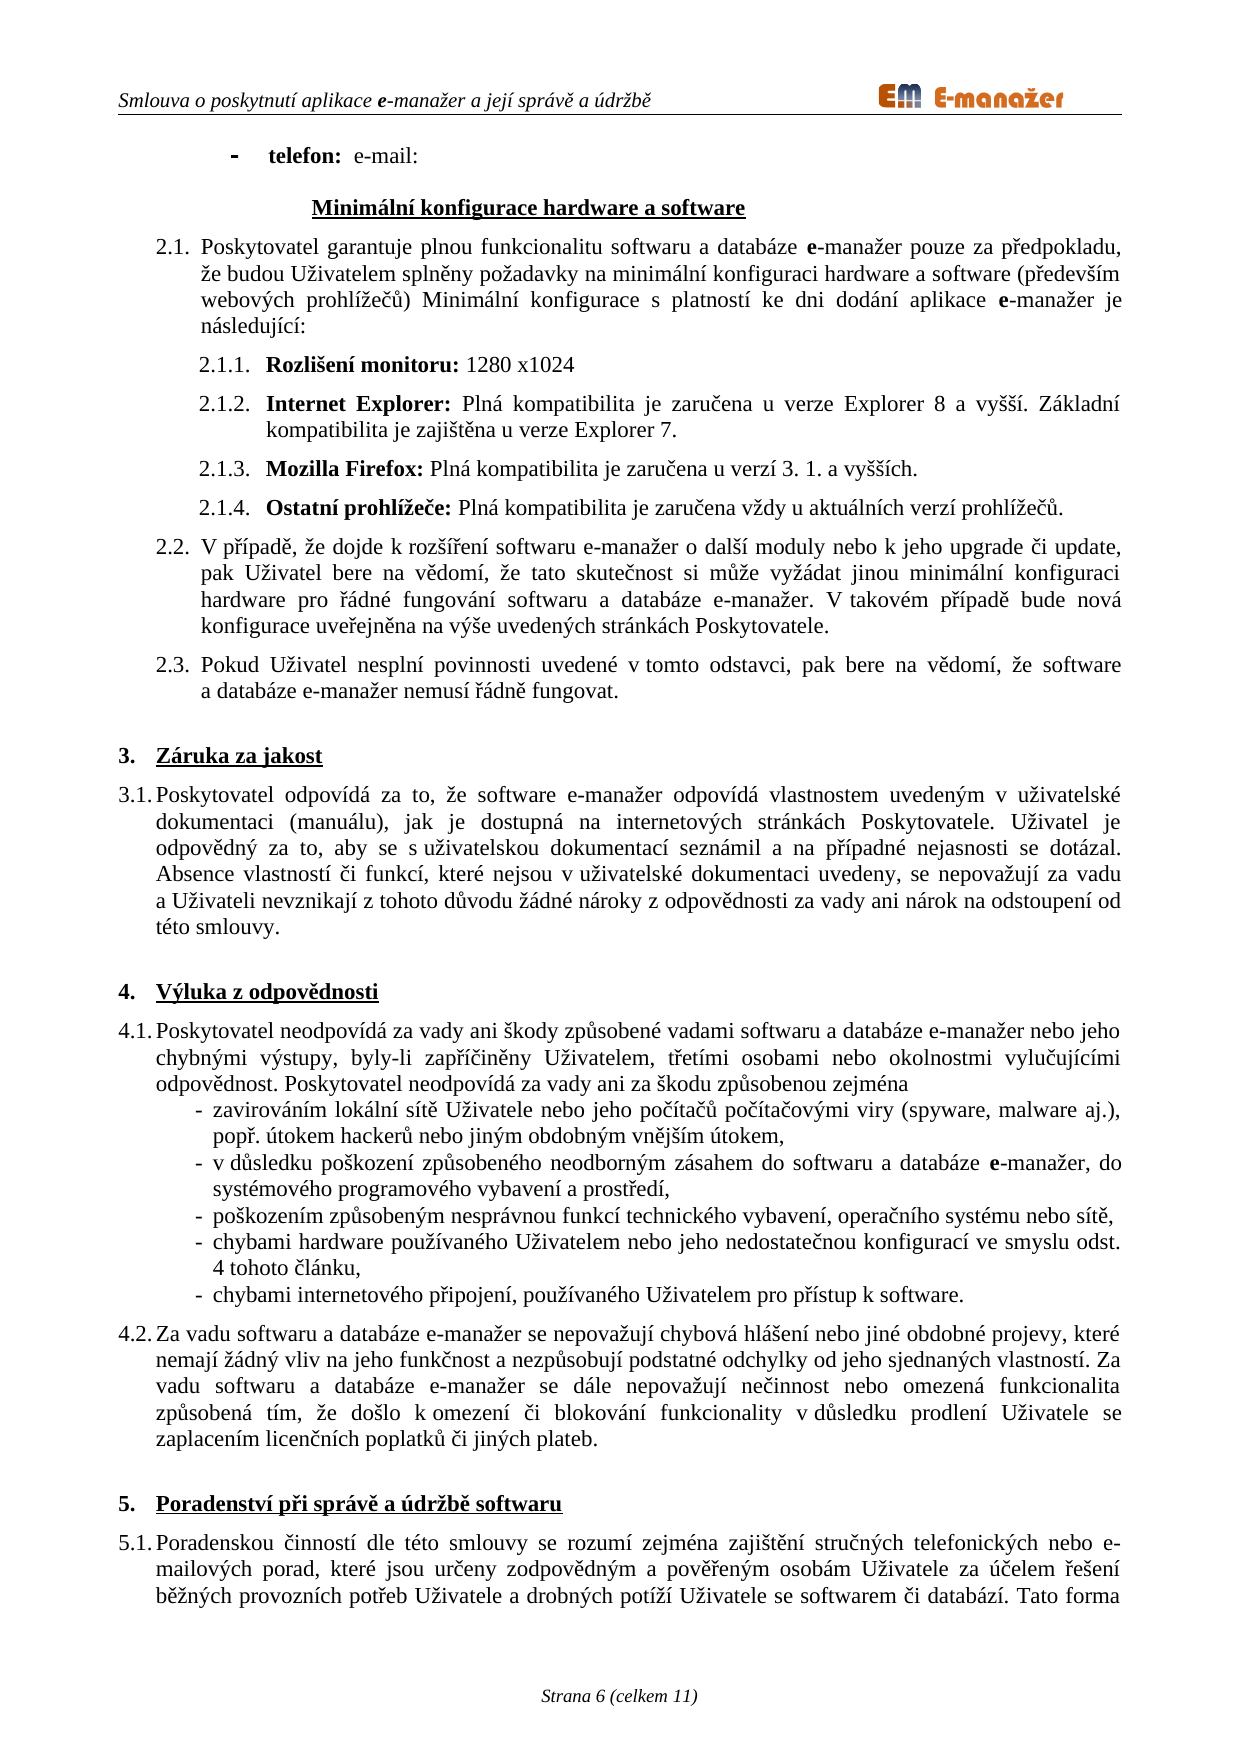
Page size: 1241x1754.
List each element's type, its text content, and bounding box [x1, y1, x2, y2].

list Poskytovatel odpovídá za to, že software e-manažer odpovídá vlastnostem uvedeným v uživatelské dokumentaci (manuálu), jak je dostupná na internetových stránkách Poskytovatele. Uživatel je odpovědný za to, aby se s uživatelskou dokumentací seznámil a na případné nejasnosti se dotázal. Absence vlastností či funkcí, které nejsou v uživatelské dokumentaci uvedeny, se nepovažují za vadu a Uživateli nevznikají z tohoto důvodu žádné nároky z odpovědnosti za vady ani nárok na odstoupení od této smlouvy. [118, 781, 1122, 939]
list Za vadu softwaru a databáze e-manažer se nepovažují chybová hlášení nebo jiné obdobné projevy, které nemají žádný vliv na jeho funkčnost a nezpůsobují podstatné odchylky od jeho sjednaných vlastností. Za vadu softwaru a databáze e-manažer se dále nepovažují nečinnost nebo omezená funkcionalita způsobená tím, že došlo k omezení či blokování funkcionality v důsledku prodlení Uživatele se zaplacením licenčních poplatků či jiných plateb. [118, 1319, 1122, 1451]
list Poskytovatel neodpovídá za vady ani škody způsobené vadami softwaru a databáze e-manažer nebo jeho chybnými výstupy, byly-li zapříčiněny Uživatelem, třetími osobami nebo okolnostmi vylučujícími odpovědnost. Poskytovatel neodpovídá za vady ani za škodu způsobenou zejména [118, 1017, 1122, 1096]
list Ostatní prohlížeče: Plná kompatibilita je zaručena vždy u aktuálních verzí prohlížečů. [193, 494, 1122, 521]
list v důsledku poškození způsobeného neodborným zásahem do softwaru a databáze e-manažer, do systémového programového vybavení a prostředí, [195, 1149, 1122, 1202]
list poškozením způsobeným nesprávnou funkcí technického vybavení, operačního systému nebo sítě, [195, 1202, 1122, 1228]
list chybami hardware používaného Uživatelem nebo jeho nedostatečnou konfigurací ve smyslu odst. 4 tohoto článku, [195, 1228, 1122, 1281]
picture [878, 84, 1064, 108]
list Internet Explorer: Plná kompatibilita je zaručena u verze Explorer vyšší. Základní kompatibilita je zajištěna u verze Explorer 7. [193, 390, 1122, 443]
list V případě, že dojde k rozšíření softwaru e-manažer o další moduly nebo k jeho upgrade či update, pak Uživatel bere na vědomí, že tato skutečnost si může vyžádat jinou minimální konfiguraci hardware pro řádné fungování softwaru a databáze e-manažer. V takovém případě bude nová konfigurace uveřejněna na výše uvedených stránkách Poskytovatele. [156, 533, 1122, 638]
list Výluka z odpovědnosti [118, 978, 1122, 1005]
list Záruka za jakost [118, 742, 1122, 769]
list chybami internetového připojení, používaného Uživatelem pro přístup k software. [195, 1281, 1122, 1307]
list Poradenství při správě a údržbě softwaru [118, 1490, 1122, 1517]
list Pokud Uživatel nesplní povinnosti uvedené v tomto odstavci, pak bere na vědomí, že software a databáze e-manažer nemusí řádně fungovat. [156, 651, 1122, 704]
list Poskytovatel garantuje plnou funkcionalitu softwaru a databáze e-manažer pouze za předpokladu, že budou Uživatelem splněny požadavky na minimální konfiguraci hardware a software (především webových prohlížečů) Minimální konfigurace s platností ke dni dodání aplikace e-manažer je následující: [156, 233, 1122, 339]
list Rozlišení monitoru: 1280 x1024 [193, 351, 1122, 378]
text Minimální konfigurace hardware a software [118, 194, 1122, 221]
list Mozilla Firefox: Plná kompatibilita je zaručena u verzí 3. 1. a vyšších. [193, 455, 1122, 482]
list telefon: e-mail: [231, 142, 1122, 168]
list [118, 1529, 1122, 1608]
list zavirováním lokální sítě Uživatele nebo jeho počítačů počítačovými viry (spyware, malware aj.), popř. útokem hackerů nebo jiným obdobným vnějším útokem, [195, 1096, 1122, 1149]
